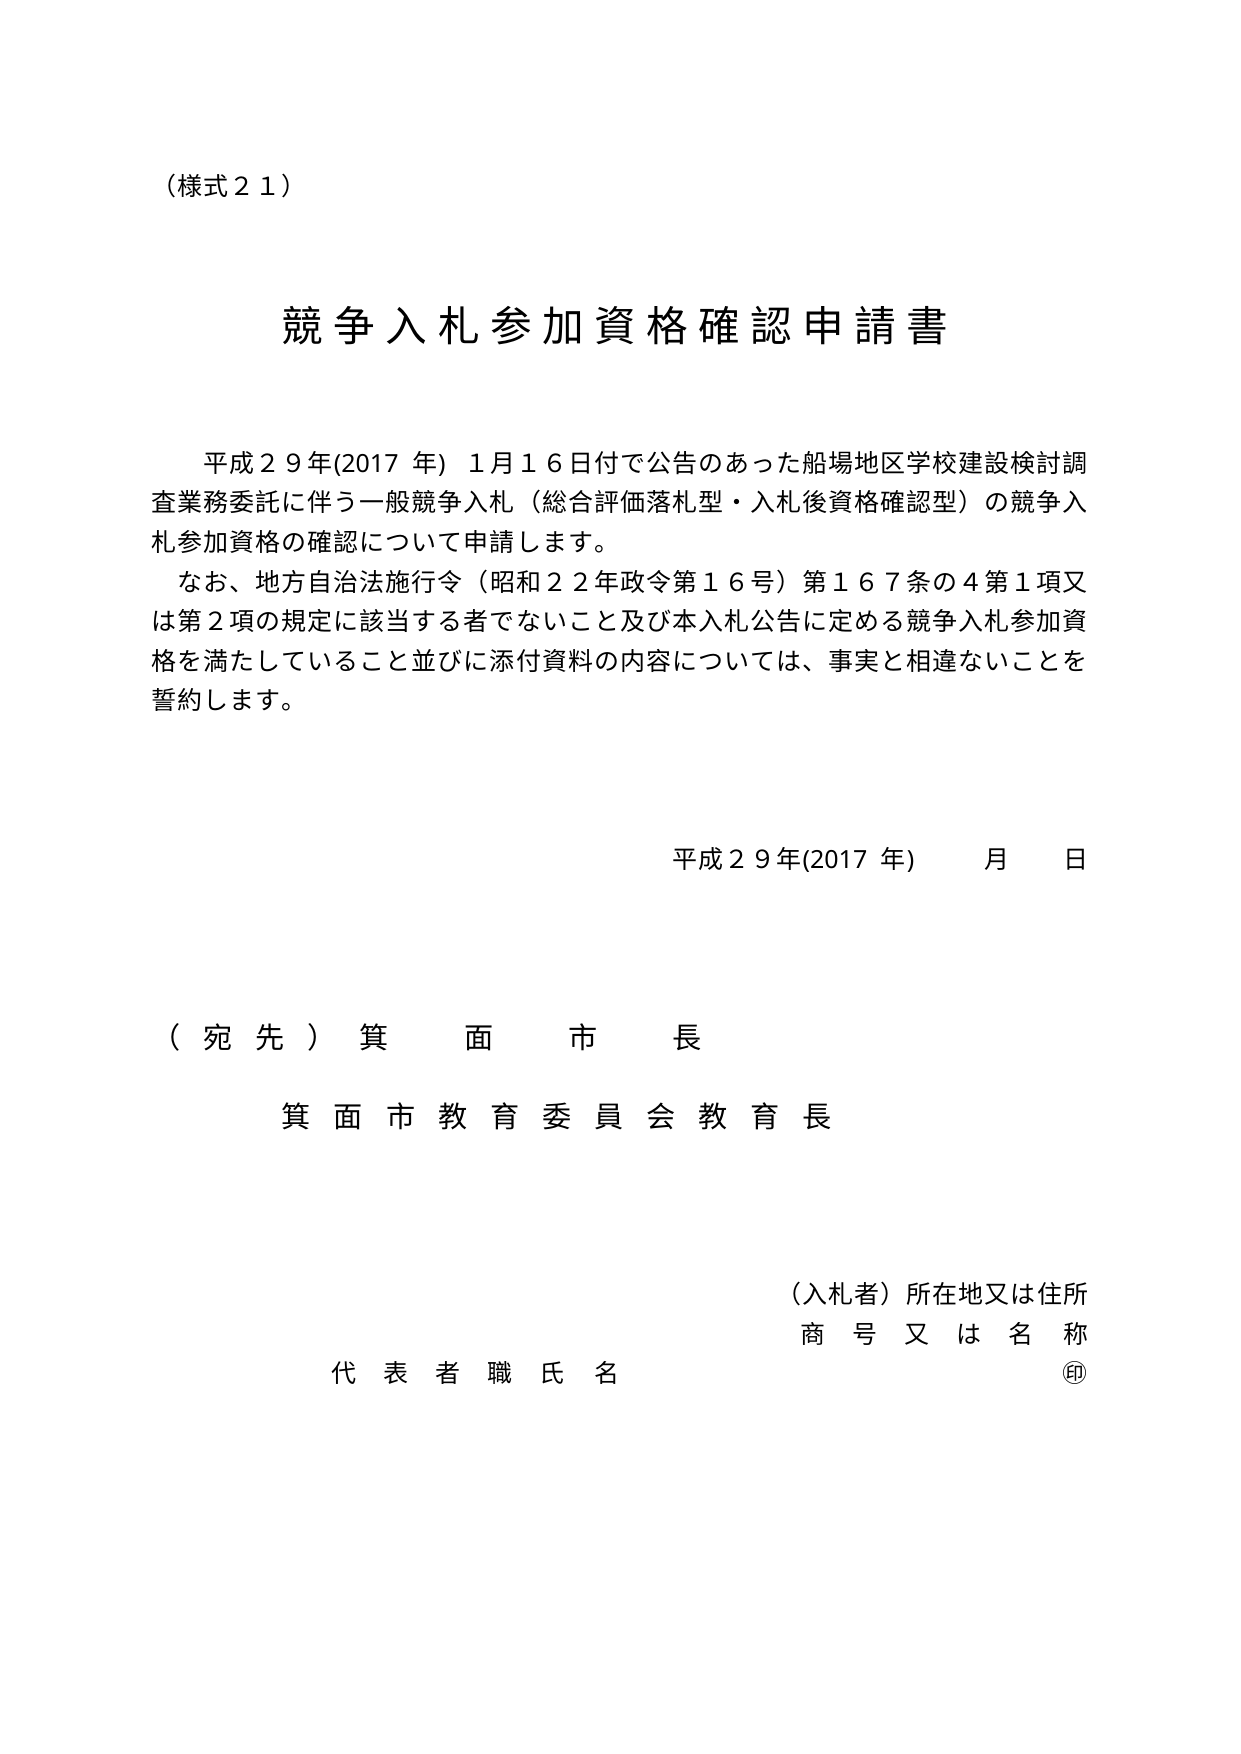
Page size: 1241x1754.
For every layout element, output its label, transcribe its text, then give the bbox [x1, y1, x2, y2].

text （様式２１） [151, 164, 1089, 204]
text （宛先）箕 面 市 長 [151, 996, 1089, 1075]
text 平成２９年(2017年)１月１６日付で公告のあった船場地区学校建設検討調査業務委託に伴う一般競争入札（総合評価落札型・入札後資格確認型）の競争入札参加資格の確認について申請します。 [151, 442, 1089, 560]
text なお、地方自治法施行令（昭和２２年政令第１６号）第１６７条の４第１項又は第２項の規定に該当する者でないこと及び本入札公告に定める競争入札参加資格を満たしていること並びに添付資料の内容については、事実と相違ないことを誓約します。 [151, 560, 1089, 719]
text 箕面市教育委員会教育長 [151, 1075, 1089, 1154]
text 商号又は名称 [151, 1312, 1089, 1352]
text 代表者職氏名 ㊞ [151, 1352, 1089, 1392]
text 平成２９年(2017年) 月 日 [151, 837, 1089, 877]
text （入札者）所在地又は住所 [151, 1273, 1089, 1312]
text 競争入札参加資格確認申請書 [151, 283, 1089, 362]
